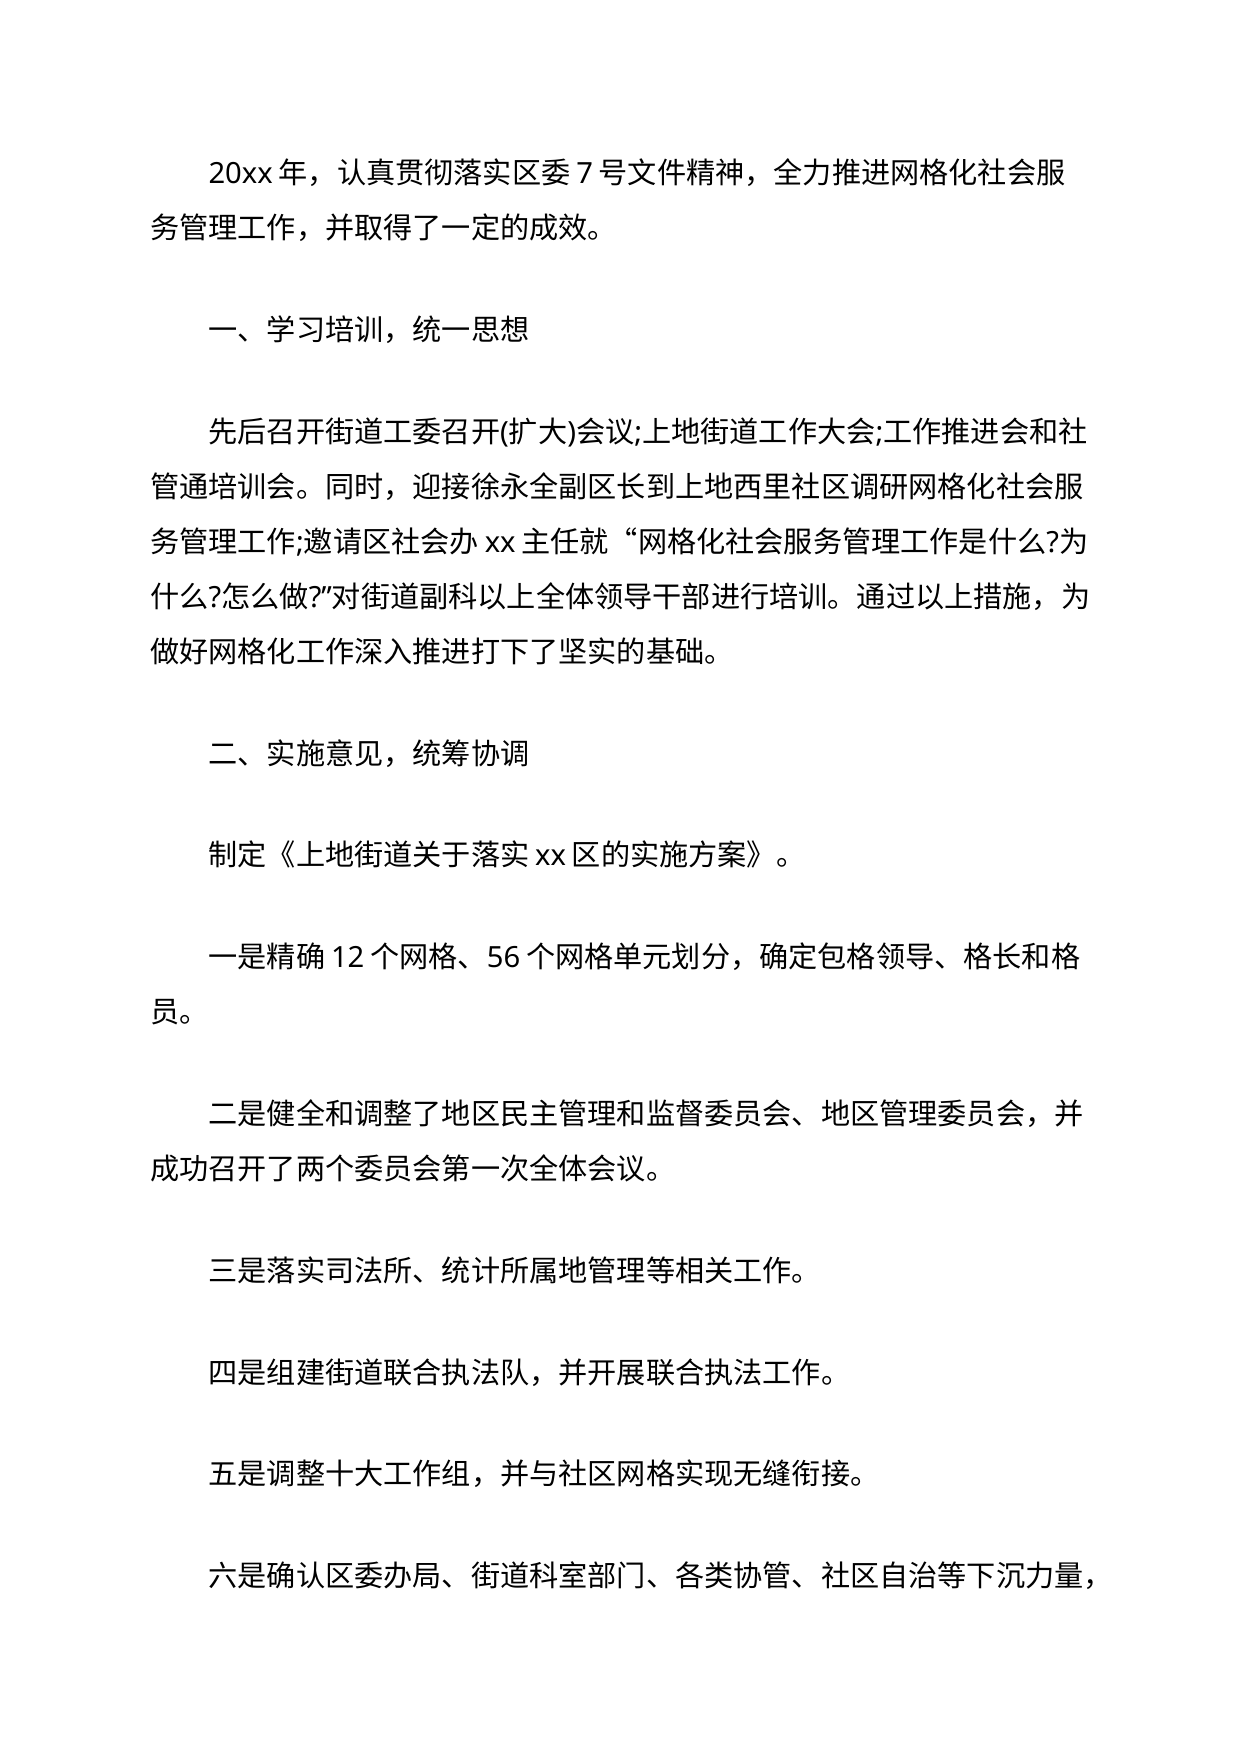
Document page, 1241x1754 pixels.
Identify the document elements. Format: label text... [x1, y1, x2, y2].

text 先后召开街道工委召开(扩大)会议;上地街道工作大会;工作推进会和社管通培训会。同时，迎接徐永全副区长到上地西里社区调研网格化社会服务管理工作;邀请区社会办xx主任就“网格化社会服务管理工作是什么?为什么?怎么做?”对街道副科以上全体领导干部进行培训。通过以上措施，为做好网格化工作深入推进打下了坚实的基础。 [150, 408, 1090, 671]
text 二、实施意见，统筹协调 [150, 730, 1090, 772]
text 一是精确12个网格、56个网格单元划分，确定包格领导、格长和格员。 [150, 934, 1090, 1031]
text 一、学习培训，统一思想 [150, 307, 1090, 349]
text 20xx年，认真贯彻落实区委7号文件精神，全力推进网格化社会服务管理工作，并取得了一定的成效。 [150, 150, 1090, 247]
text 三是落实司法所、统计所属地管理等相关工作。 [150, 1247, 1090, 1290]
text 四是组建街道联合执法队，并开展联合执法工作。 [150, 1349, 1090, 1391]
text 制定《上地街道关于落实xx区的实施方案》。 [150, 832, 1090, 874]
text 五是调整十大工作组，并与社区网格实现无缝衔接。 [150, 1451, 1090, 1493]
text 二是健全和调整了地区民主管理和监督委员会、地区管理委员会，并成功召开了两个委员会第一次全体会议。 [150, 1091, 1090, 1188]
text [150, 1553, 1090, 1595]
